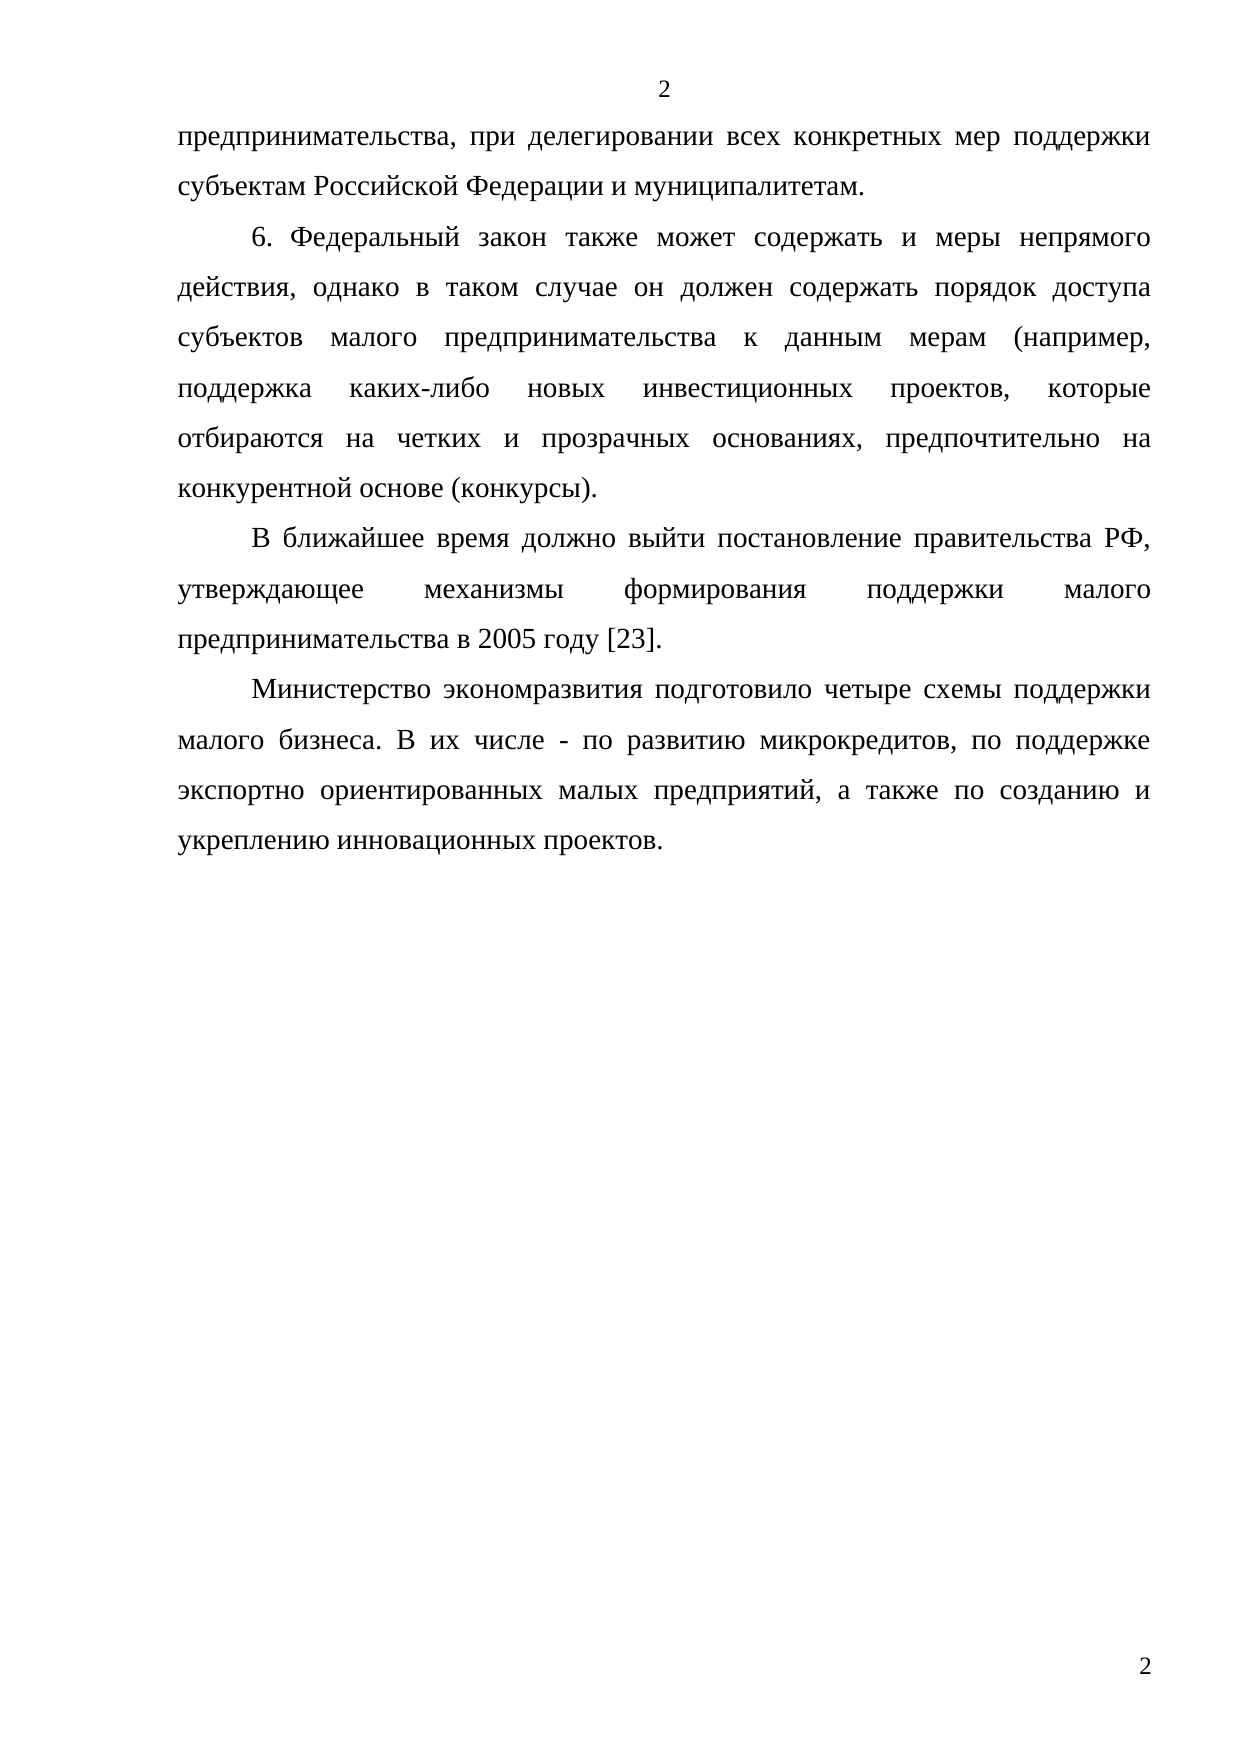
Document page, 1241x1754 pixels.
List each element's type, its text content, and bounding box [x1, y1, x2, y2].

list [177, 118, 1152, 202]
list Федеральный закон также может содержать и меры непрямого действия, однако в таком случае он должен содержать порядок доступа субъектов малого предпринимательства к данным мерам (например, поддержка каких-либо новых инвестиционных проектов, которые отбираются на четких и прозрачных основаниях, предпочтительно на конкурентной основе (конкурсы). [177, 219, 1152, 504]
text В ближайшее время должно выйти постановление правительства РФ, утверждающее механизмы формирования поддержки малого предпринимательства в 2005 году [23]. [177, 521, 1152, 655]
text Министерство экономразвития подготовило четыре схемы поддержки малого бизнеса. В их числе - по развитию микрокредитов, по поддержке экспортно ориентированных малых предприятий, а также по созданию и укреплению инновационных проектов. [177, 672, 1152, 856]
